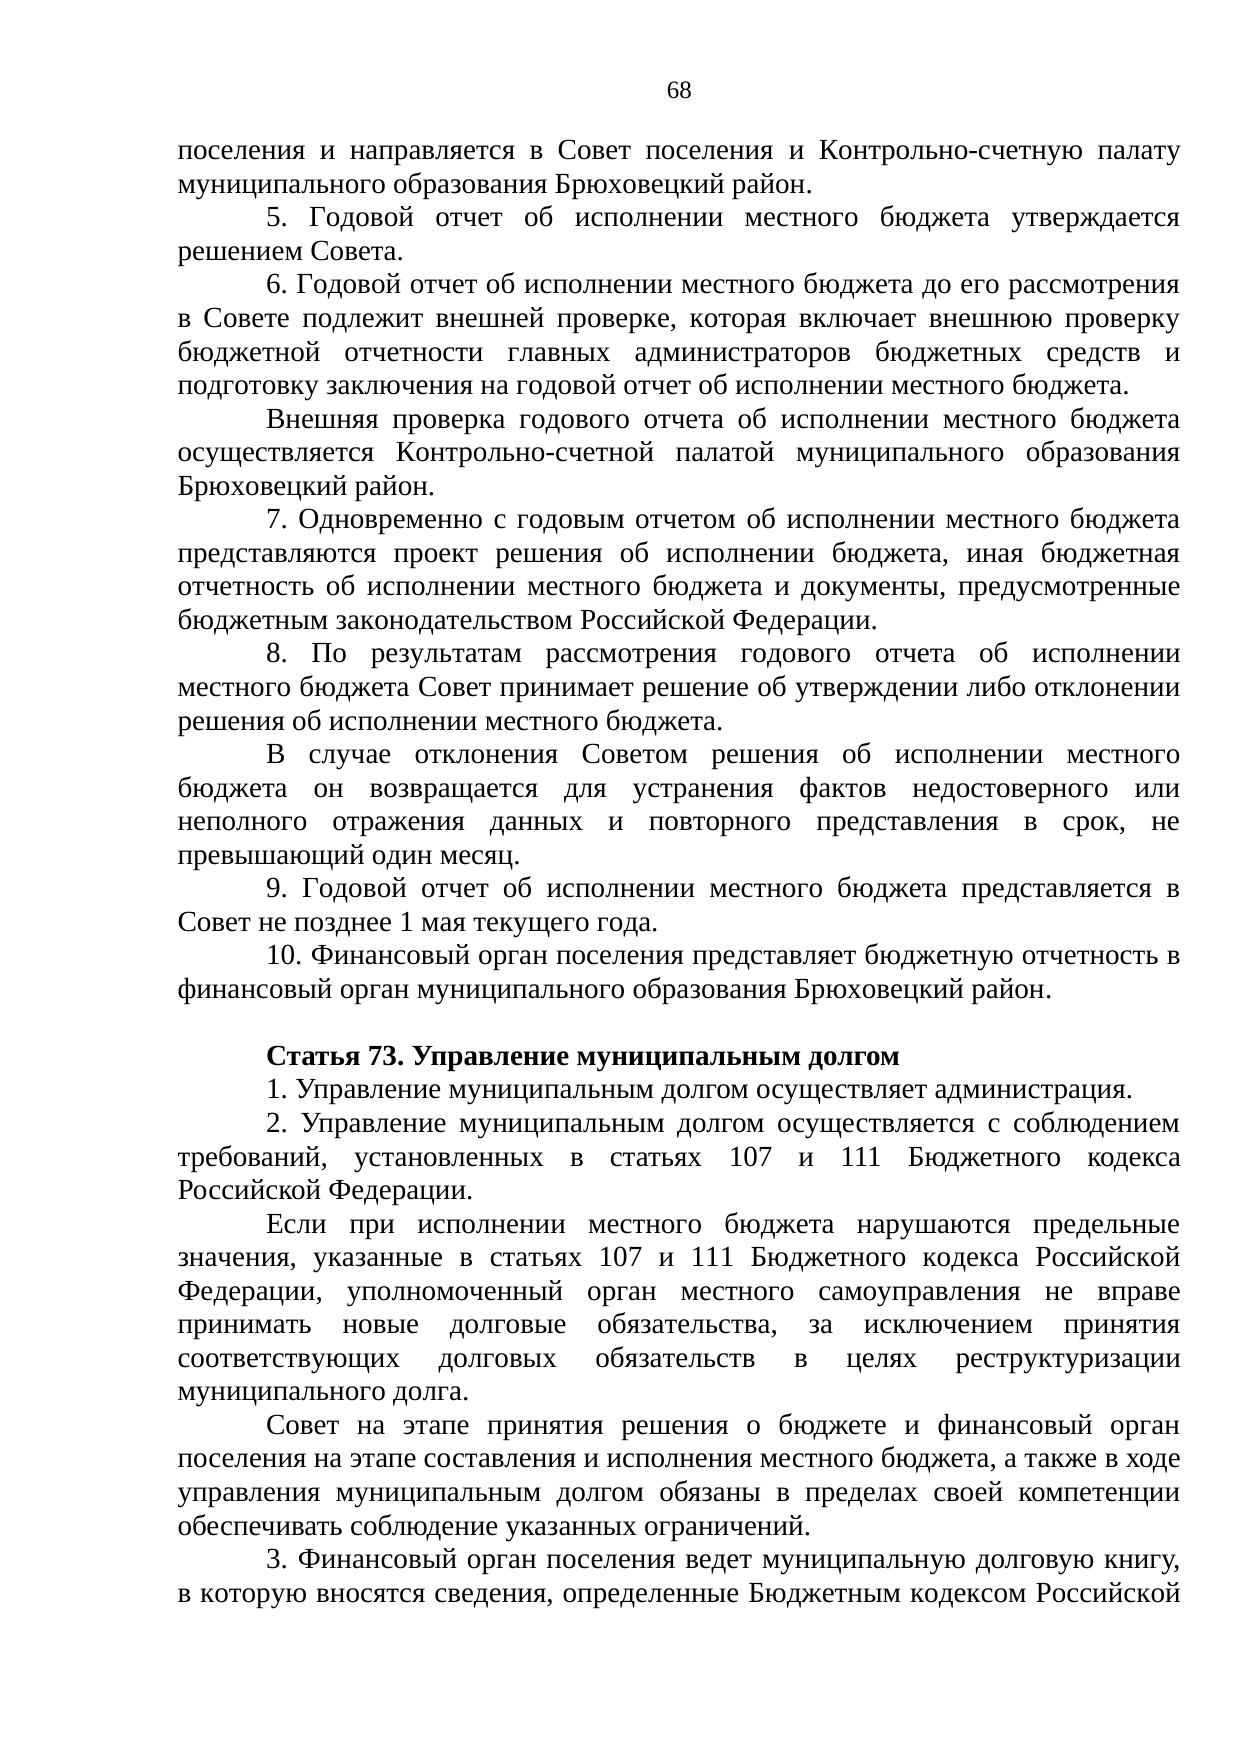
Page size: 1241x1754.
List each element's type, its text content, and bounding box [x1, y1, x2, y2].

text Внешняя проверка годового отчета об исполнении местного бюджета осуществляется Контрольно-счетной палатой муниципального образования Брюховецкий район. [177, 401, 1181, 501]
text В случае отклонения Советом решения об исполнении местного бюджета он возвращается для устранения фактов недостоверного или неполного отражения данных и повторного представления в срок, не превышающий один месяц. [177, 736, 1181, 870]
text 7. Одновременно с годовым отчетом об исполнении местного бюджета представляются проект решения об исполнении бюджета, иная бюджетная отчетность об исполнении местного бюджета и документы, предусмотренные бюджетным законодательством Российской Федерации. [177, 501, 1181, 636]
text Совет на этапе принятия решения о бюджете и финансовый орган поселения на этапе составления и исполнения местного бюджета, а также в ходе управления муниципальным долгом обязаны в пределах своей компетенции обеспечивать соблюдение указанных ограничений. [177, 1407, 1181, 1541]
text 8. По результатам рассмотрения годового отчета об исполнении местного бюджета Совет принимает решение об утверждении либо отклонении решения об исполнении местного бюджета. [177, 636, 1181, 736]
text 1. Управление муниципальным долгом осуществляет администрация. [177, 1072, 1181, 1105]
text 10. Финансовый орган поселения представляет бюджетную отчетность в финансовый орган муниципального образования Брюховецкий район. [177, 937, 1181, 1004]
text 6. Годовой отчет об исполнении местного бюджета до его рассмотрения в Совете подлежит внешней проверке, которая включает внешнюю проверку бюджетной отчетности главных администраторов бюджетных средств и подготовку заключения на годовой отчет об исполнении местного бюджета. [177, 267, 1181, 401]
text Если при исполнении местного бюджета нарушаются предельные значения, указанные в статьях 107 и 111 Бюджетного кодекса Российской Федерации, уполномоченный орган местного самоуправления не вправе принимать новые долговые обязательства, за исключением принятия соответствующих долговых обязательств в целях реструктуризации муниципального долга. [177, 1206, 1181, 1407]
text 9. Годовой отчет об исполнении местного бюджета представляется в Совет не позднее 1 мая текущего года. [177, 870, 1181, 937]
text Статья 73. Управление муниципальным долгом [177, 1038, 1181, 1072]
text 5. Годовой отчет об исполнении местного бюджета утверждается решением Совета. [177, 199, 1181, 267]
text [177, 132, 1181, 199]
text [177, 1541, 1181, 1608]
text 2. Управление муниципальным долгом осуществляется с соблюдением требований, установленных в статьях 107 и 111 Бюджетного кодекса Российской Федерации. [177, 1105, 1181, 1206]
